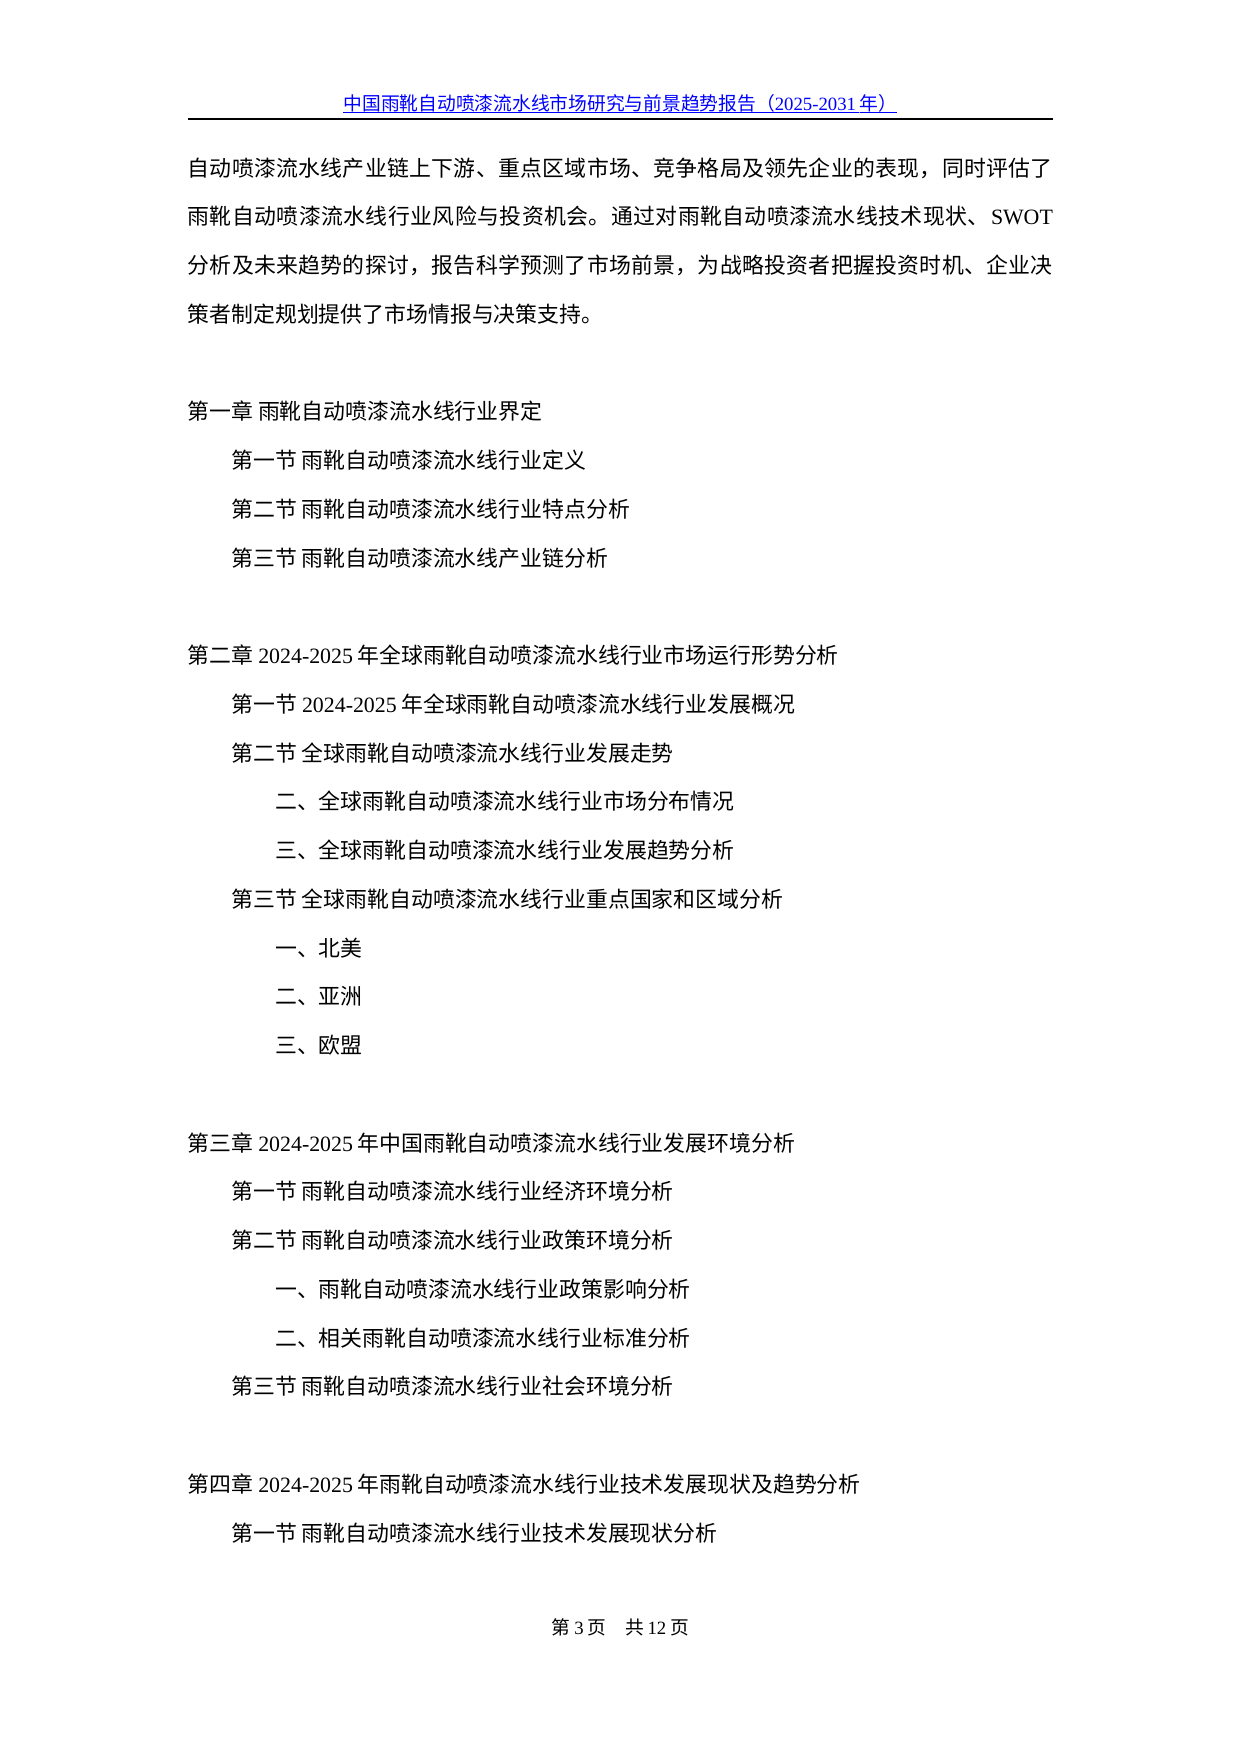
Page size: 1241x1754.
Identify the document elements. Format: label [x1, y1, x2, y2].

text [187, 150, 1053, 1548]
